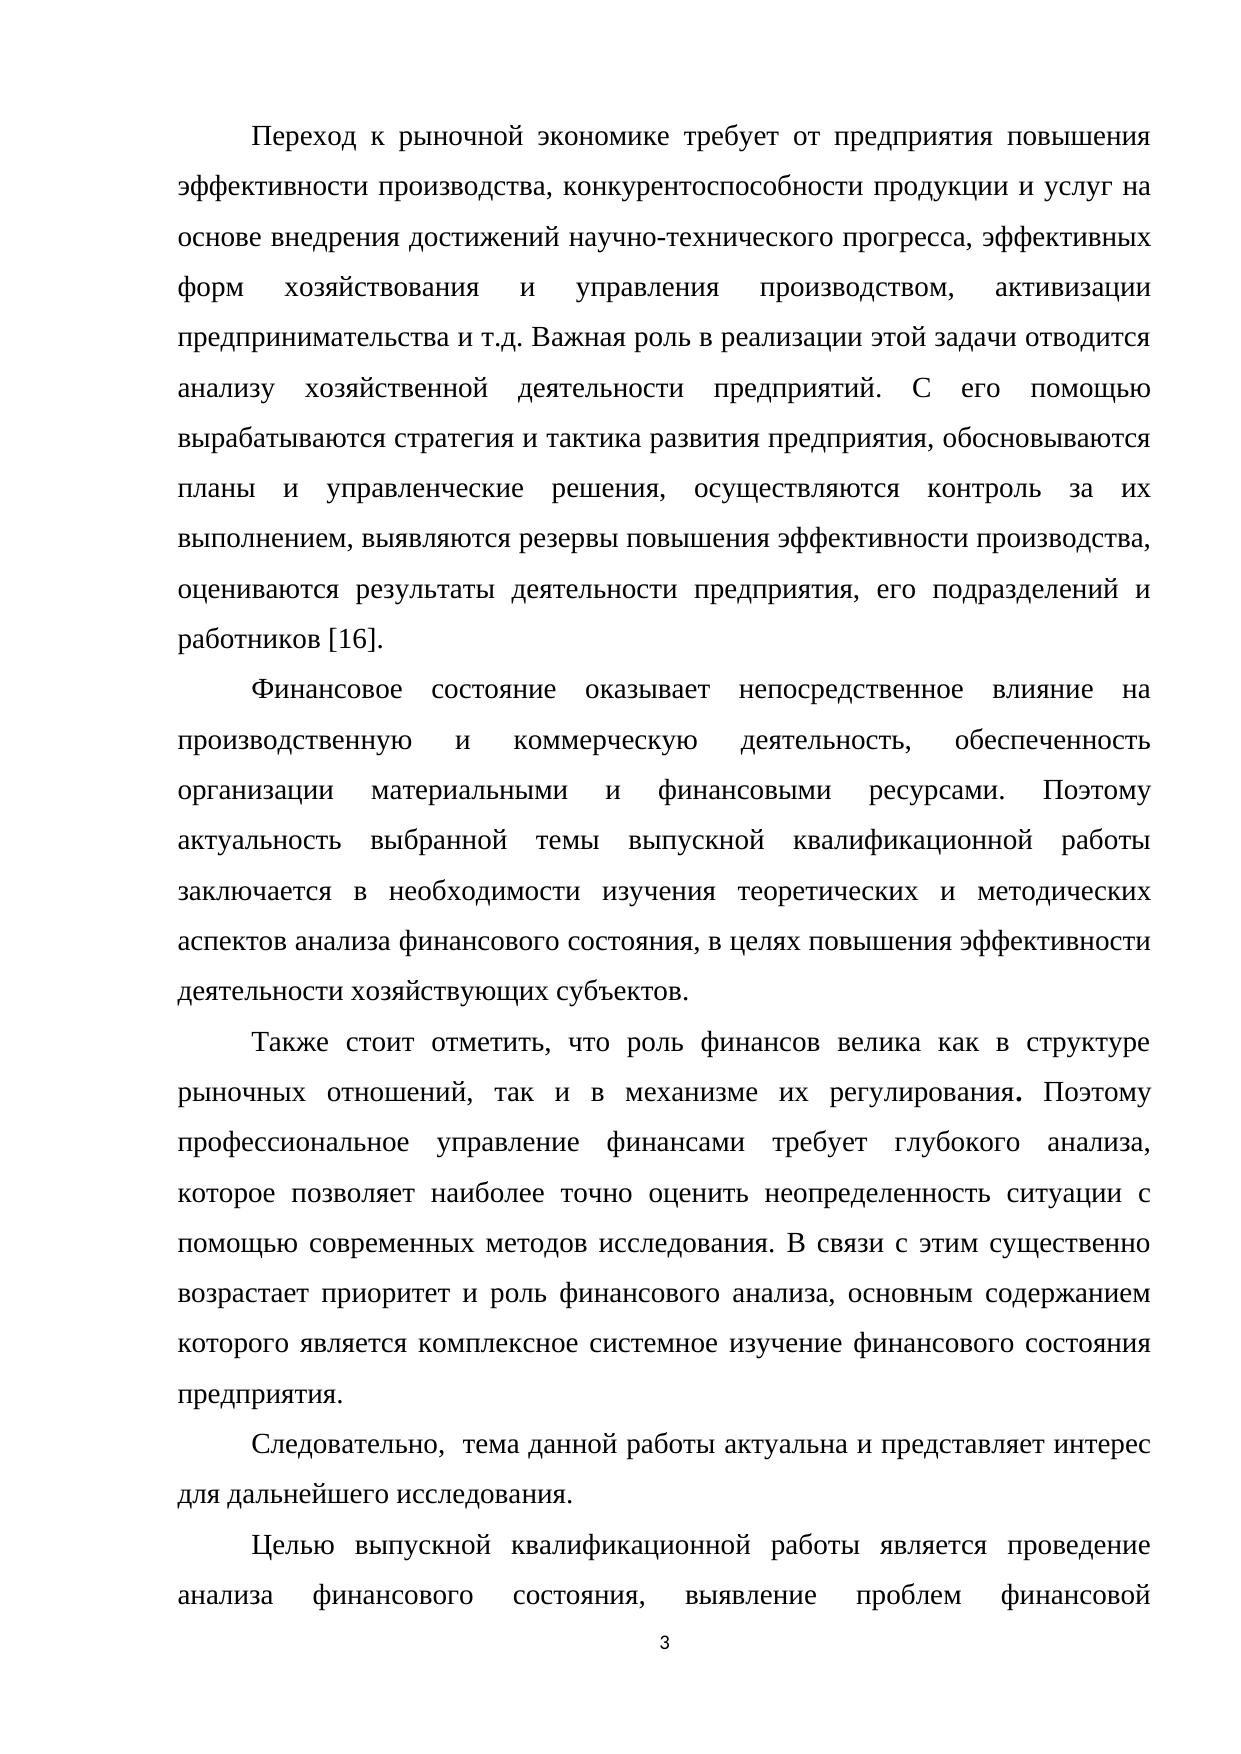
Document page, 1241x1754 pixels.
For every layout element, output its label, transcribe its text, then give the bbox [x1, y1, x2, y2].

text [177, 1527, 1152, 1611]
text Переход к рыночной экономике требует от предприятия повышения эффективности производства, конкурентоспособности продукции и услуг на основе внедрения достижений научно-технического прогресса, эффективных форм хозяйствования и управления производством, активизации предпринимательства и т.д. Важная роль в реализации этой задачи отводится анализу хозяйственной деятельности предприятий. С его помощью вырабатываются стратегия и тактика развития предприятия, обосновываются планы и управленческие решения, осуществляются контроль за их выполнением, выявляются резервы повышения эффективности производства, оцениваются результаты деятельности предприятия, его подразделений и работников [16]. [177, 118, 1152, 655]
text Также стоит отметить, что роль финансов велика как в структуре рыночных отношений, так и в механизме их регулирования. Поэтому профессиональное управление финансами требует глубокого анализа, которое позволяет наиболее точно оценить неопределенность ситуации с помощью современных методов исследования. В связи с этим существенно возрастает приоритет и роль финансового анализа, основным содержанием которого является комплексное системное изучение финансового состояния предприятия. [177, 1024, 1152, 1409]
text Финансовое состояние оказывает непосредственное влияние на производственную и коммерческую деятельность, обеспеченность организации материальными и финансовыми ресурсами. Поэтому актуальность выбранной темы выпускной квалификационной работы заключается в необходимости изучения теоретических и методических аспектов анализа финансового состояния, в целях повышения эффективности деятельности хозяйствующих субъектов. [177, 672, 1152, 1007]
text Следовательно, тема данной работы актуальна и представляет интерес для дальнейшего исследования. [177, 1426, 1152, 1510]
